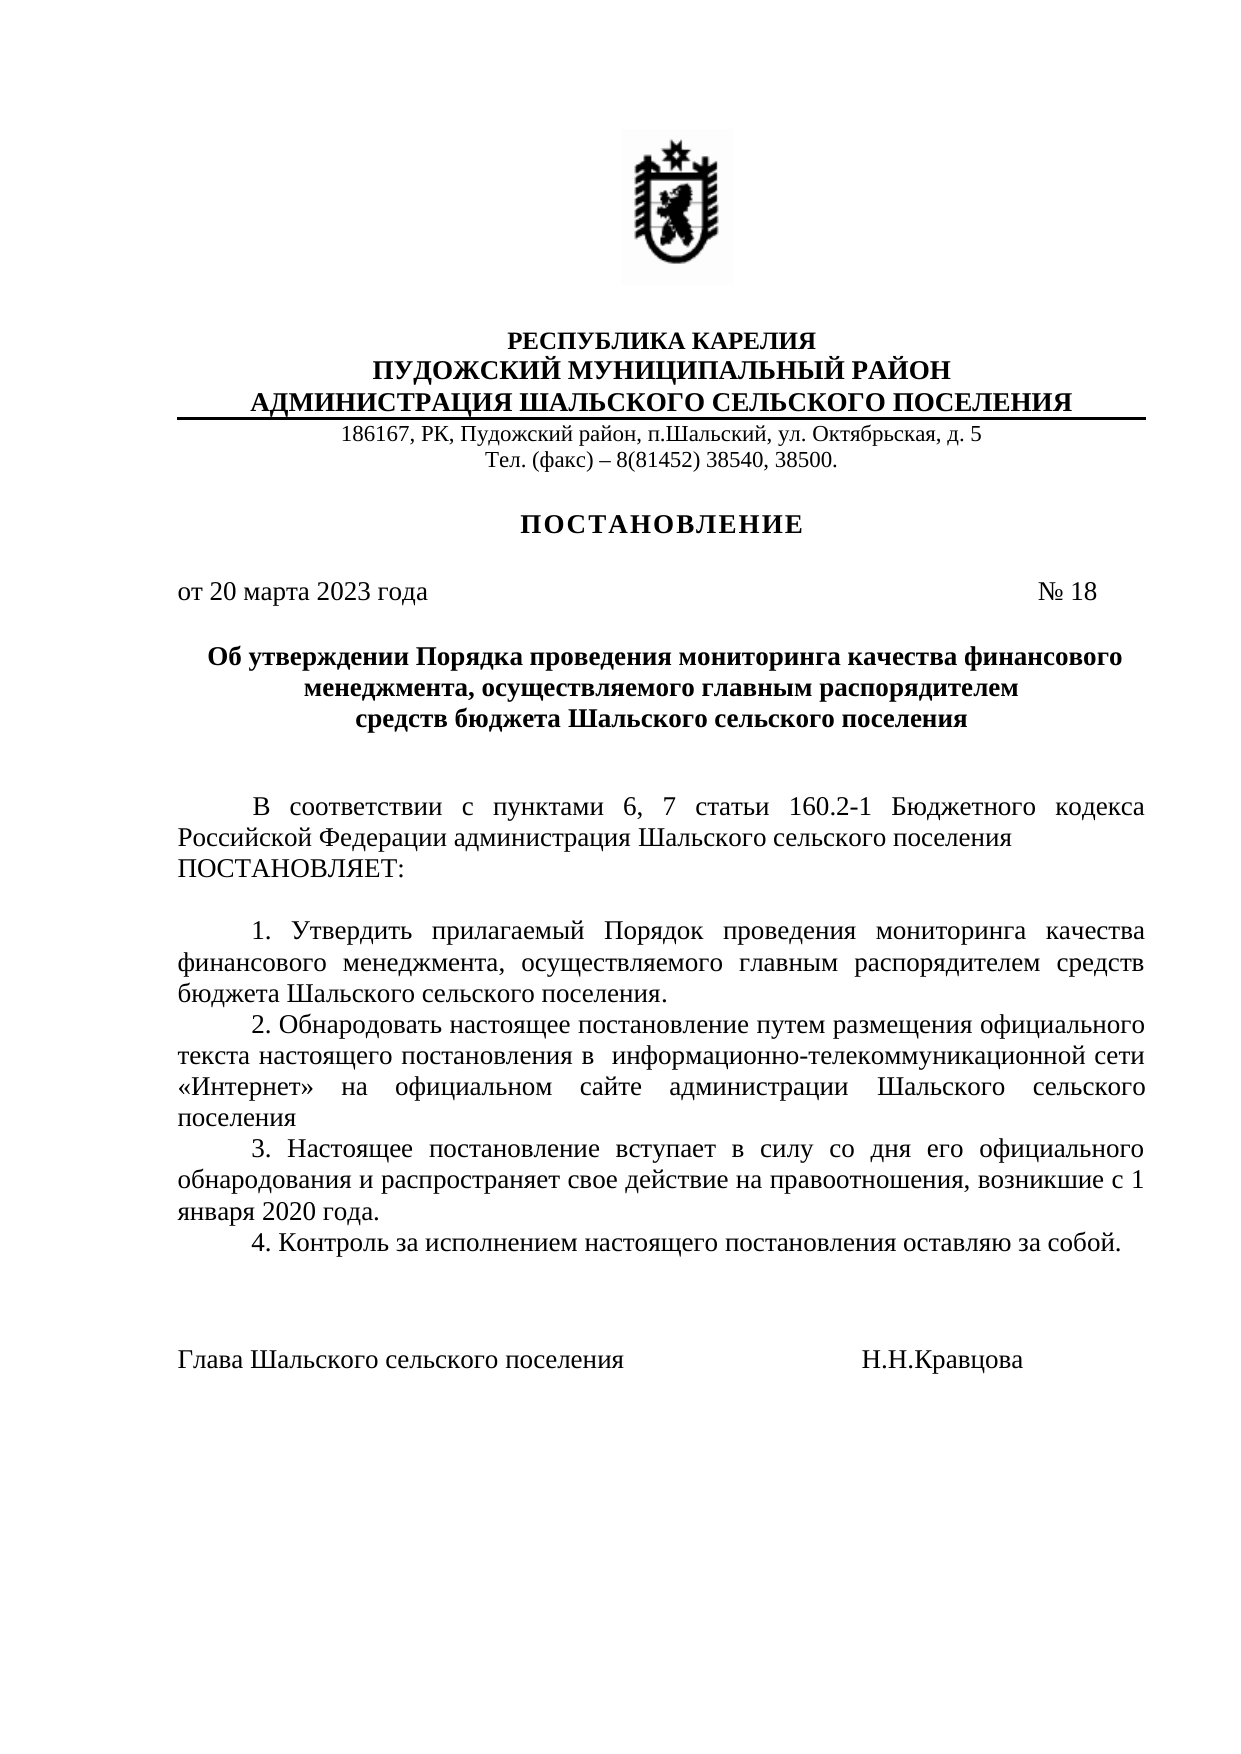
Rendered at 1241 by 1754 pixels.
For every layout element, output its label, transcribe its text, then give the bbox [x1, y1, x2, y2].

text 4. Контроль за исполнением настоящего постановления оставляю за собой. [177, 1226, 1146, 1257]
text ПУДОЖСКИЙ МУНИЦИПАЛЬНЫЙ РАЙОН [177, 354, 1146, 386]
text средств бюджета Шальского сельского поселения [177, 702, 1146, 733]
text Об утверждении Порядка проведения мониторинга качества финансового [177, 640, 1146, 671]
text Тел. (факс) – 8(81452) 38540, 38500. [177, 446, 1146, 473]
text Глава Шальского сельского поселения Н.Н.Кравцова [177, 1343, 1146, 1374]
text ПОСТАНОВЛЯЕТ: [177, 852, 1146, 883]
text 186167, РК, Пудожский район, п.Шальский, ул. Октябрьская, д. 5 [177, 420, 1146, 446]
text 3. Настоящее постановление вступает в силу со дня его официального обнародования и распространяет свое действие на правоотношения, возникшие с 1 января 2020 года. [177, 1132, 1146, 1226]
subtitle ПОСТАНОВЛЕНИЕ [177, 508, 1146, 539]
text 1. Утвердить прилагаемый Порядок проведения мониторинга качества финансового менеджмента, осуществляемого главным распорядителем средств бюджета Шальского сельского поселения. [177, 914, 1146, 1008]
text АДМИНИСТРАЦИЯ ШАЛЬСКОГО СЕЛЬСКОГО ПОСЕЛЕНИЯ [177, 386, 1146, 417]
title РЕСПУБЛИКА КАРЕЛИЯ [177, 326, 1146, 354]
text менеджмента, осуществляемого главным распорядителем [177, 671, 1146, 702]
text В соответствии с пунктами 6, 7 статьи 160.2-1 Бюджетного кодекса Российской Федерации администрация Шальского сельского поселения [177, 790, 1146, 852]
text от 20 марта 2023 года № 18 [177, 575, 1146, 606]
text 2. Обнародовать настоящее постановление путем размещения официального текста настоящего постановления в информационно-телекоммуникационной сети «Интернет» на официальном сайте администрации Шальского сельского поселения [177, 1008, 1146, 1132]
